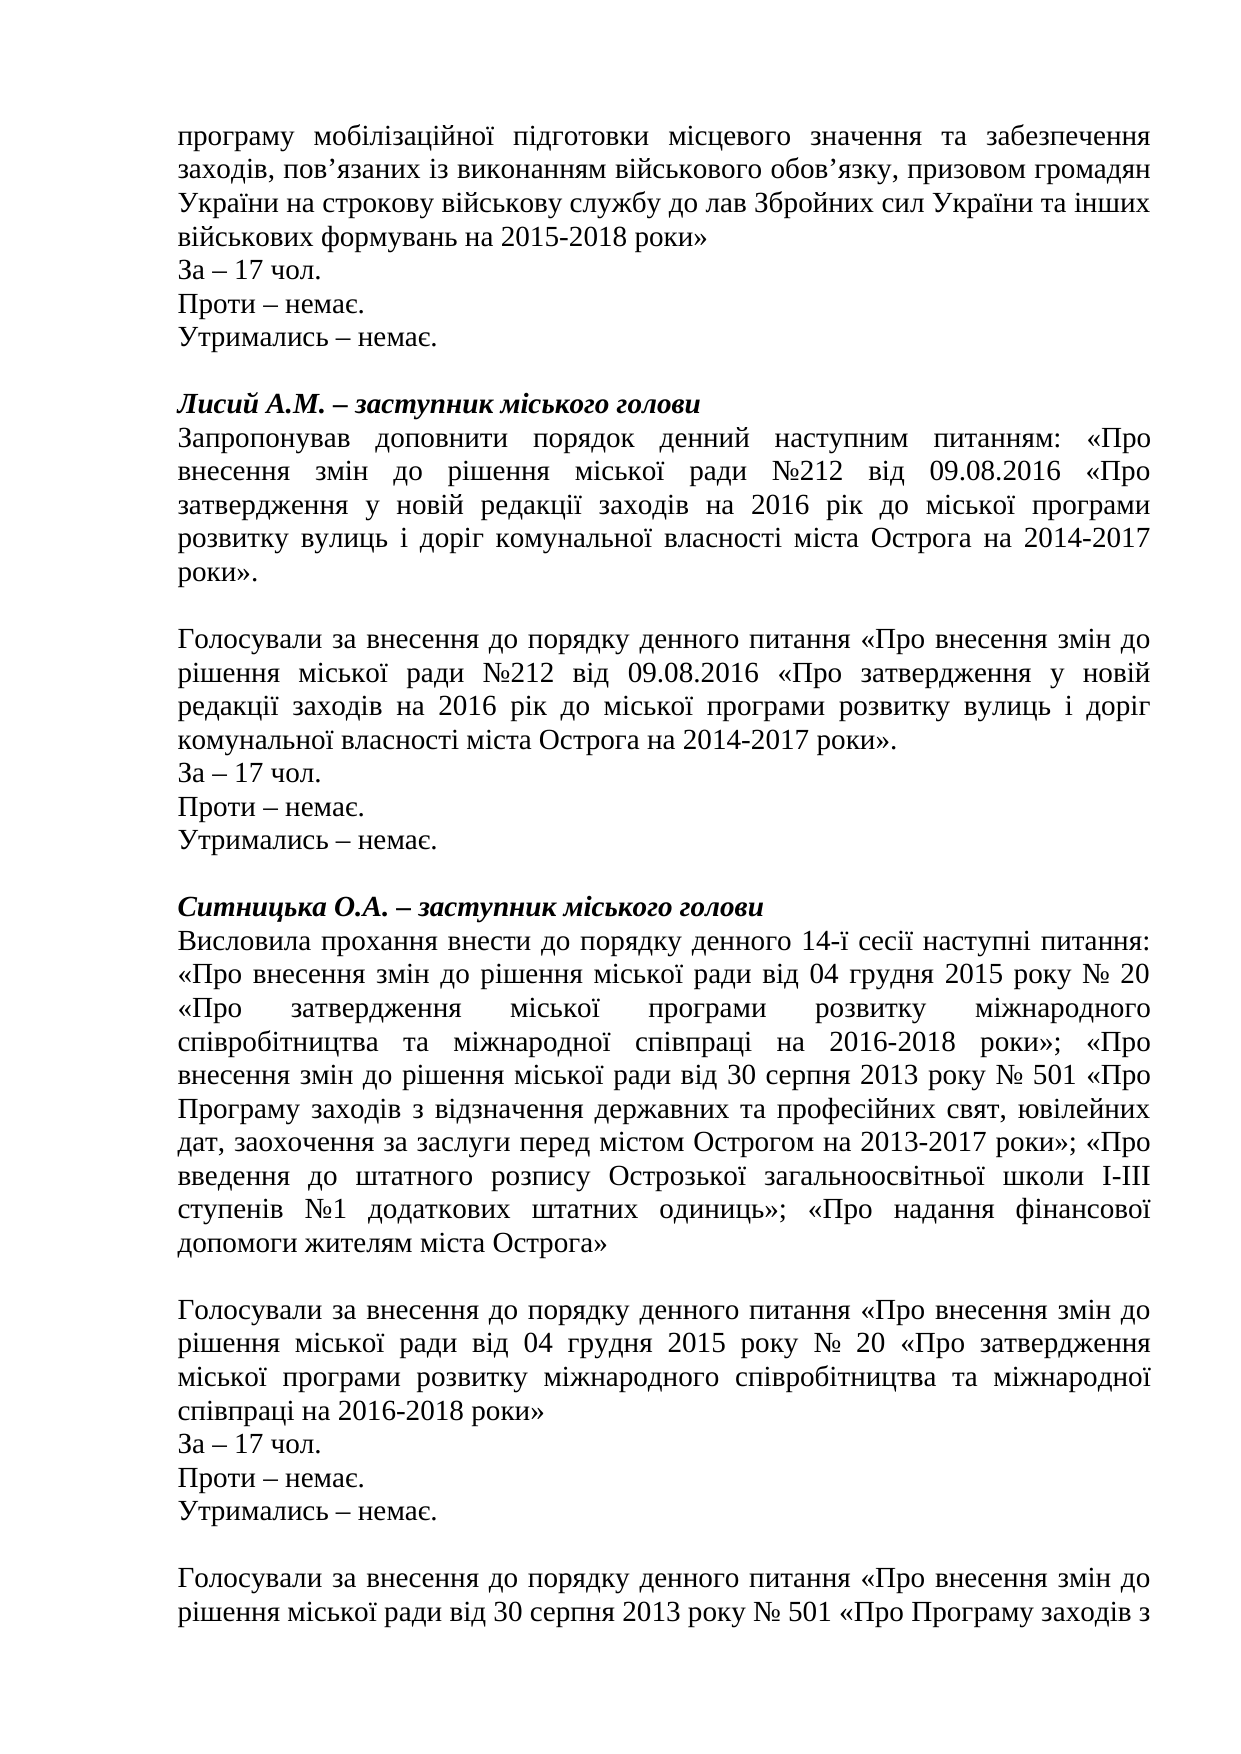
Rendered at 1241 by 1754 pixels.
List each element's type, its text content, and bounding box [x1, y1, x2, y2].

text Голосували за внесення до порядку денного питання «Про внесення змін до рішення міської ради від 04 грудня 2015 року № 20 «Про затвердження міської програми розвитку міжнародного співробітництва та міжнародної співпраці на 2016-2018 роки» [177, 1292, 1152, 1426]
text Запропонував доповнити порядок денний наступним питанням: «Про внесення змін до рішення міської ради №212 від 09.08.2016 «Про затвердження у новій редакції заходів на 2016 рік до міської програми розвитку вулиць і доріг комунальної власності міста Острога на 2014-2017 роки». [177, 420, 1152, 588]
text Лисий А.М. – заступник міського голови [177, 386, 1152, 420]
text За – 17 чол. [177, 755, 1152, 789]
text Ситницька О.А. – заступник міського голови [177, 889, 1152, 923]
text Голосували за внесення до порядку денного питання «Про внесення змін до рішення міської ради №212 від 09.08.2016 «Про затвердження у новій редакції заходів на 2016 рік до міської програми розвитку вулиць і доріг комунальної власності міста Острога на 2014-2017 роки». [177, 621, 1152, 755]
text За – 17 чол. [177, 1426, 1152, 1460]
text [177, 1560, 1152, 1627]
text За – 17 чол. [177, 252, 1152, 286]
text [177, 118, 1152, 252]
text Утримались – немає. [177, 822, 1152, 856]
text Проти – немає. [177, 789, 1152, 822]
text Проти – немає. [177, 286, 1152, 319]
text Висловила прохання внести до порядку денного 14-ї сесії наступні питання: «Про внесення змін до рішення міської ради від 04 грудня 2015 року № 20 «Про затвердження міської програми розвитку міжнародного співробітництва та міжнародної співпраці на 2016-2018 роки»; «Про внесення змін до рішення міської ради від 30 серпня 2013 року № 501 «Про Програму заходів з відзначення державних та професійних свят, ювілейних дат, заохочення за заслуги перед містом Острогом на 2013-2017 роки»; «Про введення до штатного розпису Острозької загальноосвітньої школи I-III ступенів №1 додаткових штатних одиниць»; «Про надання фінансової допомоги жителям міста Острога» [177, 923, 1152, 1258]
text Проти – немає. [177, 1460, 1152, 1493]
text Утримались – немає. [177, 1493, 1152, 1527]
text Утримались – немає. [177, 319, 1152, 353]
